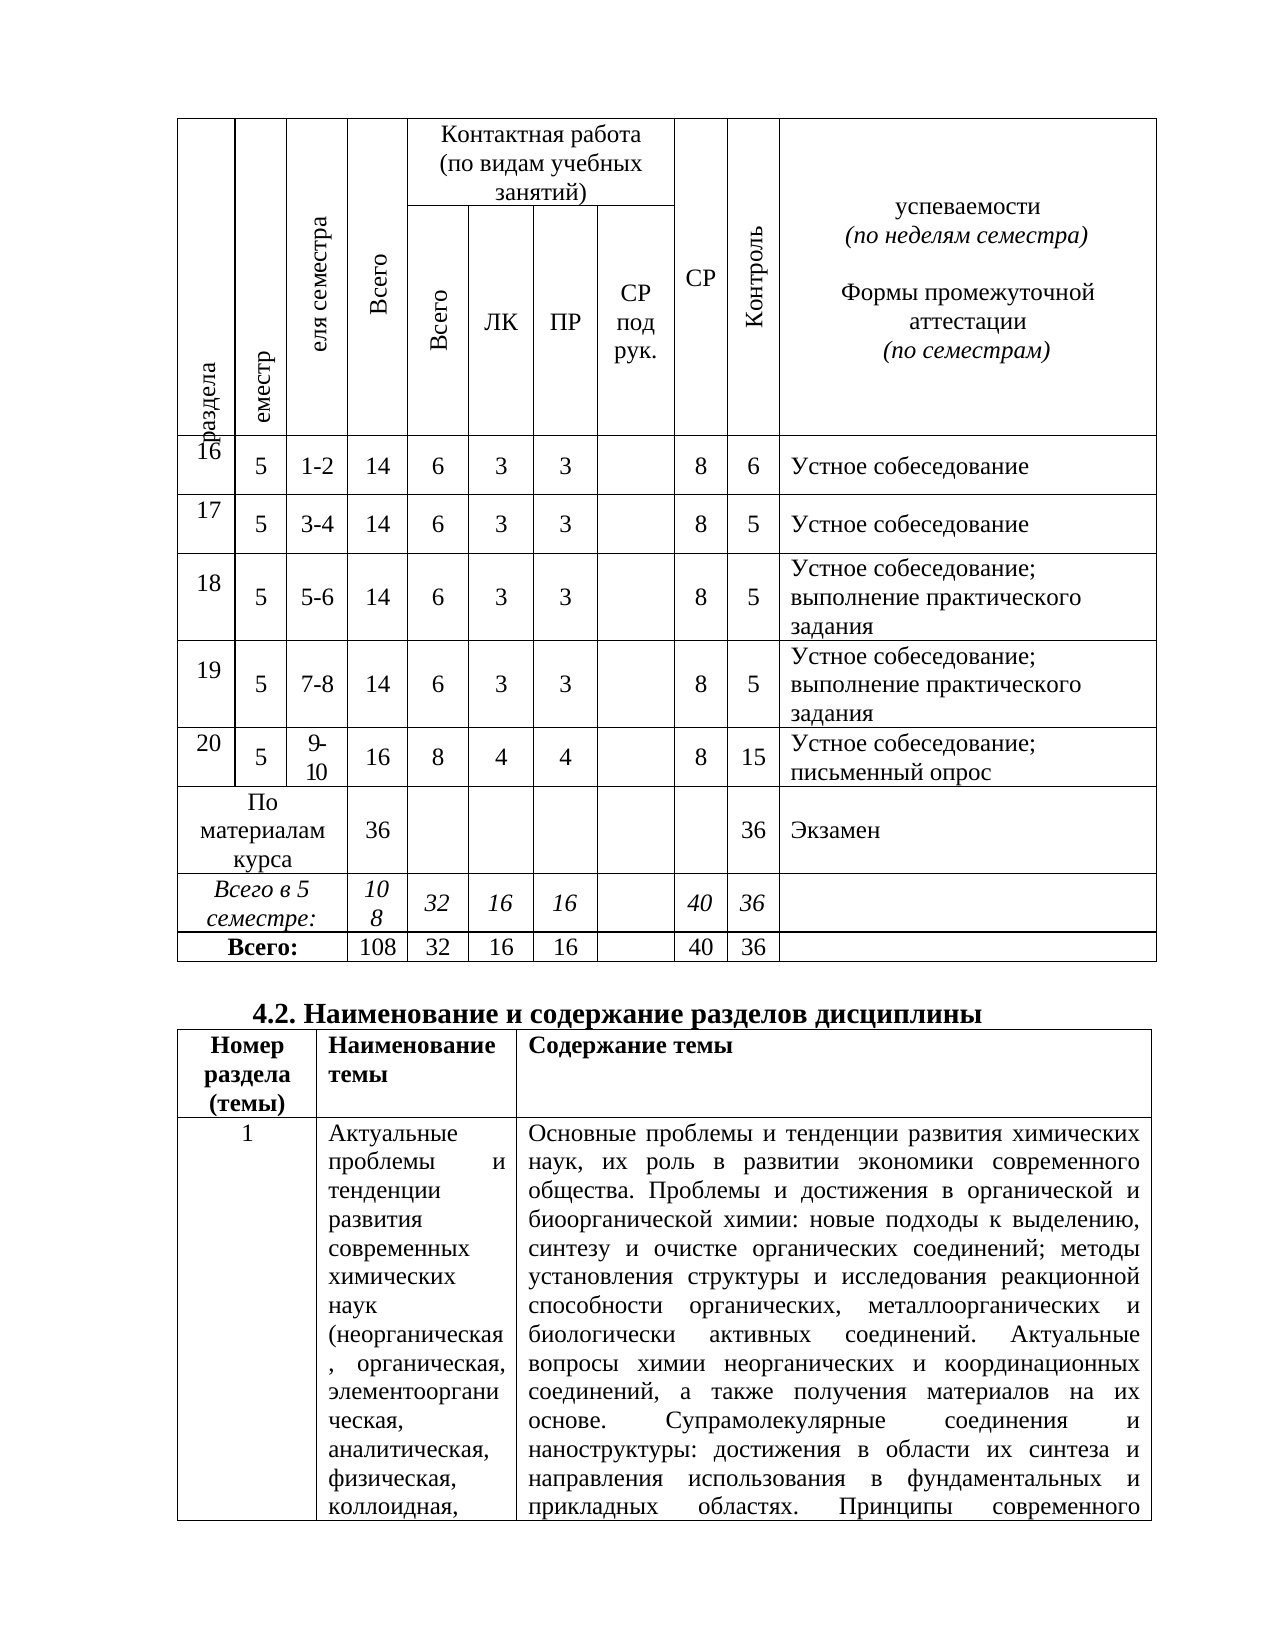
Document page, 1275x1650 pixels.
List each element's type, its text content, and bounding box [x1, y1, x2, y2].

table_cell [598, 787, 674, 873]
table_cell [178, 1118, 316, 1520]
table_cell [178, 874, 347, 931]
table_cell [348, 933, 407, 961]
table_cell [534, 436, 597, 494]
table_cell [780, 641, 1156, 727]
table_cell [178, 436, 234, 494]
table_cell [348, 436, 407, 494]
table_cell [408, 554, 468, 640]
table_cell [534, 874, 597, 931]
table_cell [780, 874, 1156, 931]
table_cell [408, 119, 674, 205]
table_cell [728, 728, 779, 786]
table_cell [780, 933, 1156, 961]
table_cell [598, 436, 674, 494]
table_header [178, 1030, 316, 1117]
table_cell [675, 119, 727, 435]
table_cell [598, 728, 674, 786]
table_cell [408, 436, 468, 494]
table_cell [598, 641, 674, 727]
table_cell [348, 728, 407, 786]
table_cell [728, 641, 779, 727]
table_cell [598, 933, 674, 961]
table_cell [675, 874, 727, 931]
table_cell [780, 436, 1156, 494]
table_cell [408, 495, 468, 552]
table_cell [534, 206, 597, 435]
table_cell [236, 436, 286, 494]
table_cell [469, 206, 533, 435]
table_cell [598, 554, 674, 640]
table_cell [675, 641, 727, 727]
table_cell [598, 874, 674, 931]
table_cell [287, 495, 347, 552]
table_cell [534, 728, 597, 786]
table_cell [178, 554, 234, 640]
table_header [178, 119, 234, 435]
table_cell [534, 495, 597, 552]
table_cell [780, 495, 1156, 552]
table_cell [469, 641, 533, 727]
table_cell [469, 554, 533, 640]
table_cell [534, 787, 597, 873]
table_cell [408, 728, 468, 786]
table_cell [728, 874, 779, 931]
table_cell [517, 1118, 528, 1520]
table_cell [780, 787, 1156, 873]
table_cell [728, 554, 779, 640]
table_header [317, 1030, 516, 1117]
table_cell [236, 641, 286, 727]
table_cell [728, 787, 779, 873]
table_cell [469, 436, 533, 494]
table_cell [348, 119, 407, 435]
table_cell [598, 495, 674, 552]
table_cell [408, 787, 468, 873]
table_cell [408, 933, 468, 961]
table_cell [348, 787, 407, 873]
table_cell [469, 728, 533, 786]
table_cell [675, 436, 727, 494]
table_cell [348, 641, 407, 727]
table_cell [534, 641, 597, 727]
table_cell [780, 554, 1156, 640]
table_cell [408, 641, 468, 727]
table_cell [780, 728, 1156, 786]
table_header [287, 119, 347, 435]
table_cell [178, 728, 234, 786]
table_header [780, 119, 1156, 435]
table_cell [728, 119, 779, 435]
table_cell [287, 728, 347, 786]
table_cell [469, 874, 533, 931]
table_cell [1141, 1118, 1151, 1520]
text 4.2. Наименование и содержание разделов дисциплины [177, 996, 1157, 1029]
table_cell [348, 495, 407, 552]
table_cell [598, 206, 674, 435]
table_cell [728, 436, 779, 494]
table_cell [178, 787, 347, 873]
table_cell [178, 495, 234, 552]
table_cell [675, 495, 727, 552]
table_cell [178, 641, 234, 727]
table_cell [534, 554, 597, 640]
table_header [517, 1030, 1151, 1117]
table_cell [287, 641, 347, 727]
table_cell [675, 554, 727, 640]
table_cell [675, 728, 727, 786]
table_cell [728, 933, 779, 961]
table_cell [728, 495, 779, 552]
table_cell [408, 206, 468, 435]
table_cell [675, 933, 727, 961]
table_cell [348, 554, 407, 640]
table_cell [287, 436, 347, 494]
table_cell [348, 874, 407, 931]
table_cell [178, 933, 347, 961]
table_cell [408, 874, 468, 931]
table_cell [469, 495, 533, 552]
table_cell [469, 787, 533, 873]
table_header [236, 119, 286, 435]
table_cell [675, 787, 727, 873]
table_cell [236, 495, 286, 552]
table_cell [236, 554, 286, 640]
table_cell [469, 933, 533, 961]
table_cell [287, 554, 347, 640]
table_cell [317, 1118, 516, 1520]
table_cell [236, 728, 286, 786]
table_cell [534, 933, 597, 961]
